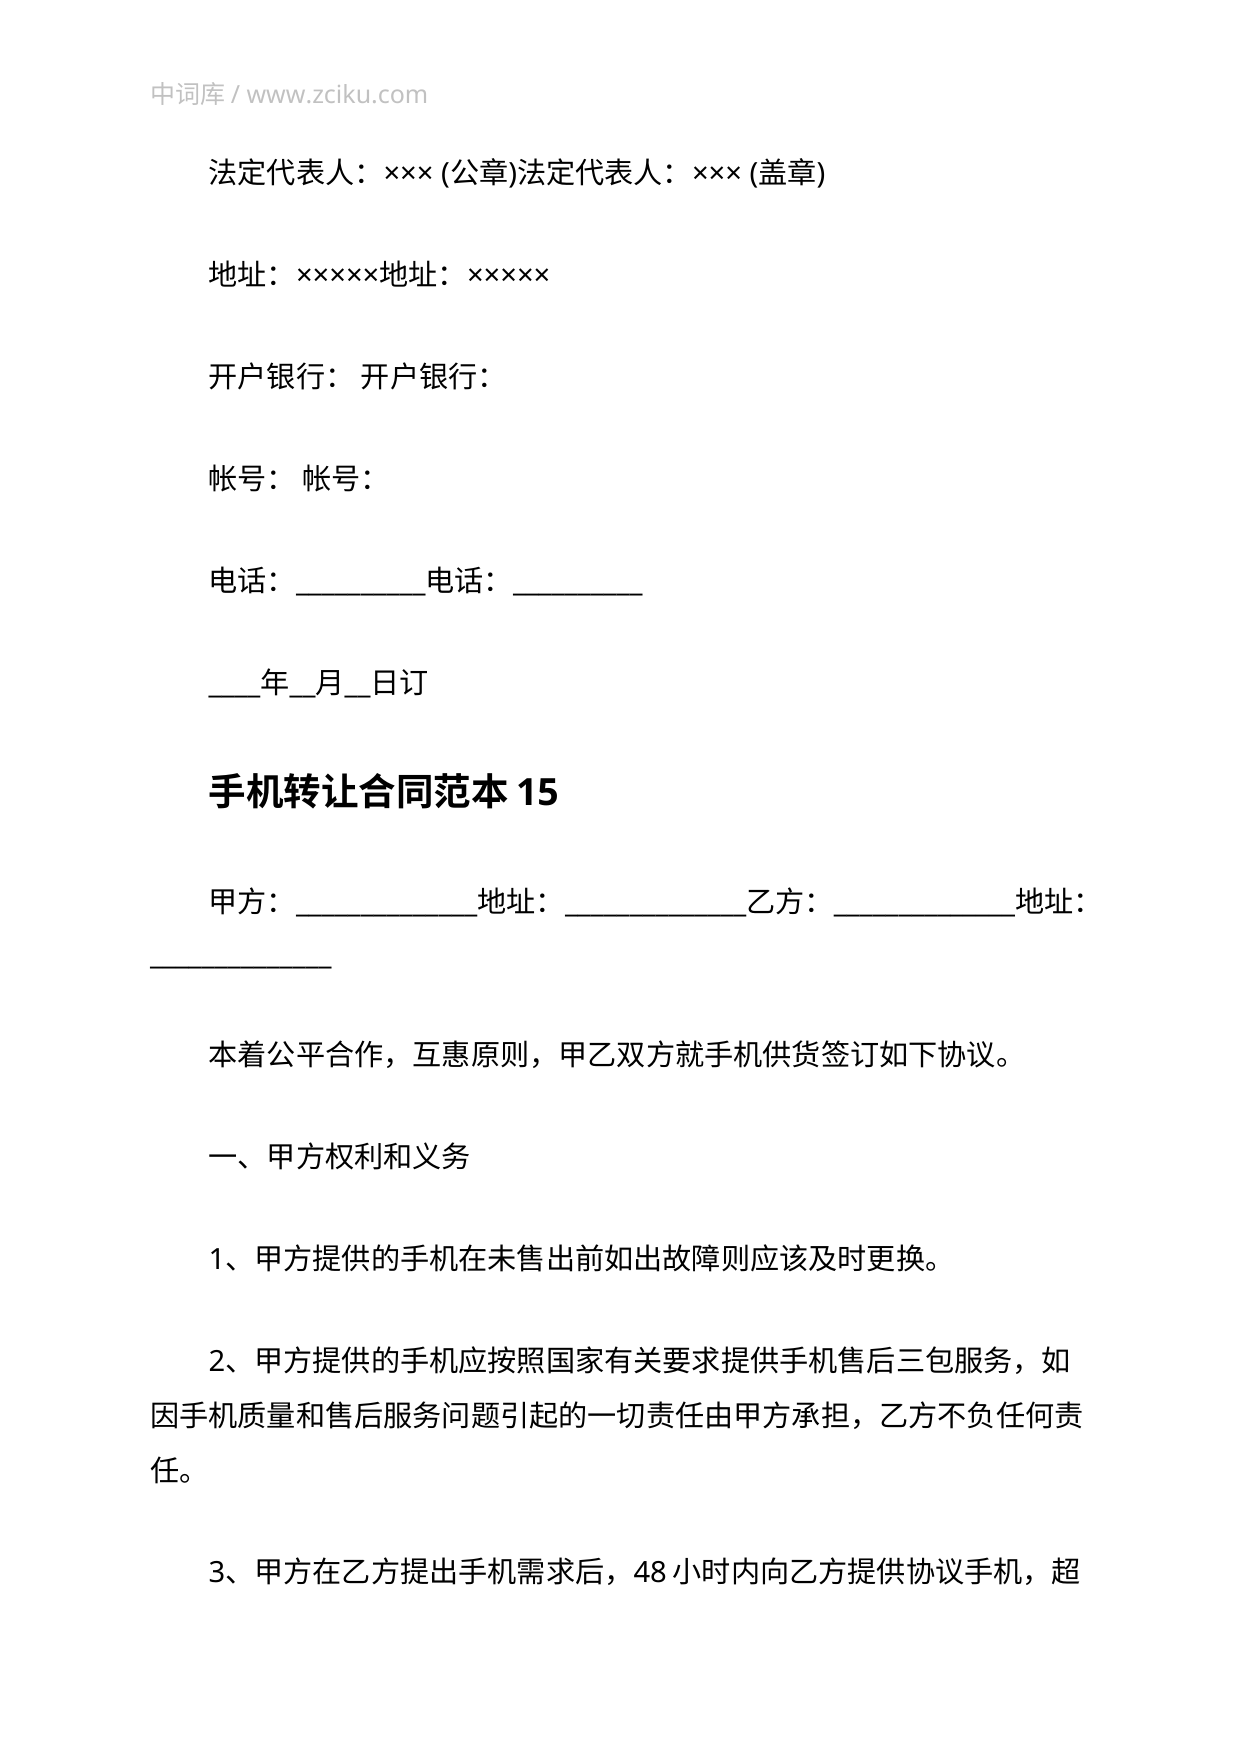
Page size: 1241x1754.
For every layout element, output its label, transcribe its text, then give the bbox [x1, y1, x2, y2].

text 1、甲方提供的手机在未售出前如出故障则应该及时更换。 [150, 1235, 1090, 1278]
text 地址：×××××地址：××××× [150, 252, 1090, 294]
text 2、甲方提供的手机应按照国家有关要求提供手机售后三包服务，如因手机质量和售后服务问题引起的一切责任由甲方承担，乙方不负任何责任。 [150, 1337, 1090, 1489]
text 本着公平合作，互惠原则，甲乙双方就手机供货签订如下协议。 [150, 1032, 1090, 1074]
text 法定代表人：××× (公章)法定代表人：××× (盖章) [150, 150, 1090, 192]
text 甲方：______________地址：______________乙方：______________地址：______________ [150, 879, 1090, 973]
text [150, 1549, 1090, 1591]
text 一、甲方权利和义务 [150, 1133, 1090, 1176]
text 开户银行： 开户银行： [150, 354, 1090, 396]
text 帐号： 帐号： [150, 456, 1090, 498]
text 电话：__________电话：__________ [150, 557, 1090, 600]
text 手机转让合同范本15 [150, 761, 1090, 816]
text ____年__月__日订 [150, 659, 1090, 702]
